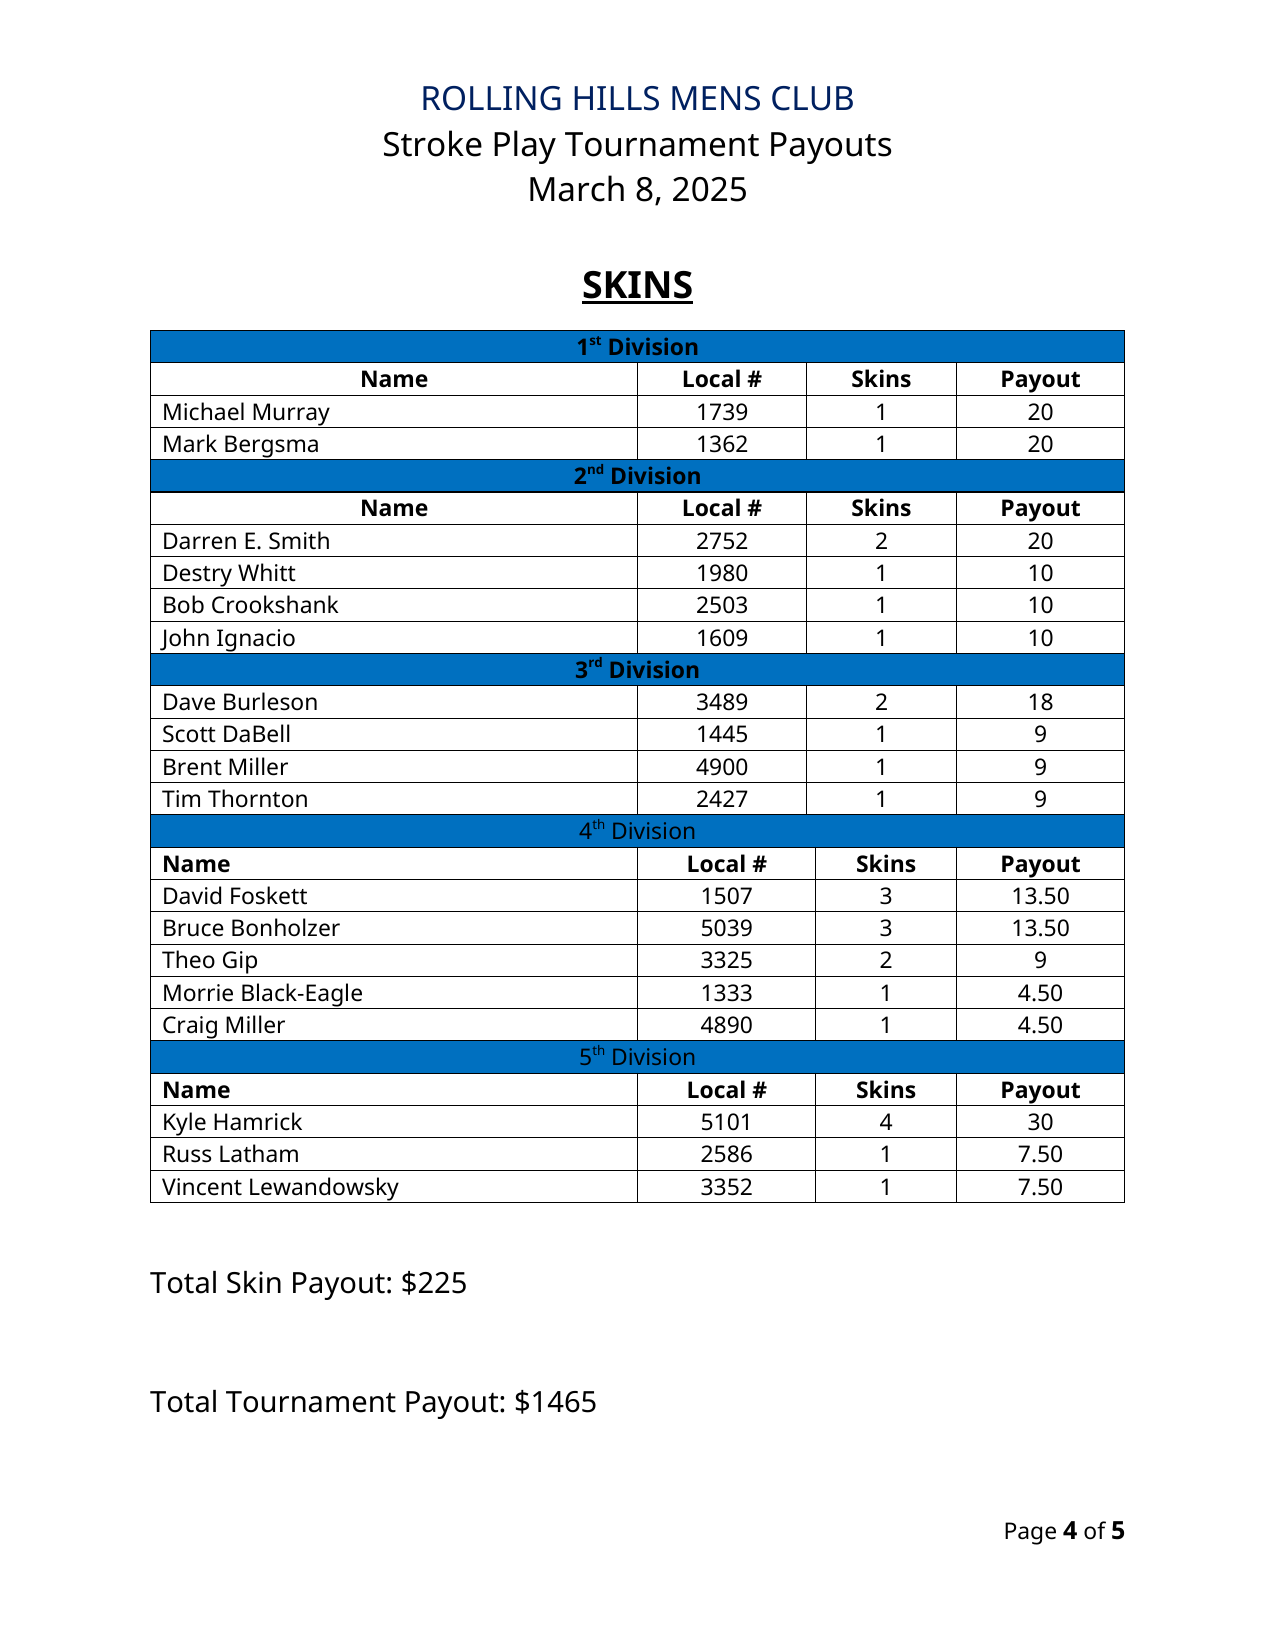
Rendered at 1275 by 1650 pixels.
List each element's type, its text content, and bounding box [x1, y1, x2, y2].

table_cell Local # [638, 363, 806, 394]
table_cell 20 [957, 428, 1124, 459]
table_cell Payout [957, 493, 1124, 524]
table_cell Vincent Lewandowsky [151, 1171, 637, 1202]
table_cell 9 [957, 783, 1124, 814]
table_cell Skins [807, 363, 956, 394]
text Total Tournament Payout: $1465 [150, 1381, 1125, 1421]
table_cell 1 [807, 589, 956, 621]
table_cell 13.50 [957, 912, 1124, 943]
table_cell 9 [957, 719, 1124, 750]
table_cell 5101 [638, 1106, 815, 1137]
table_cell Skins [816, 1074, 956, 1105]
table_cell 1 [807, 622, 956, 653]
table_cell Local # [638, 493, 806, 524]
table_cell Name [151, 848, 637, 879]
table_cell 2 [807, 525, 956, 556]
table_cell Theo Gip [151, 945, 637, 976]
table_cell 1 [816, 1138, 956, 1169]
table_cell 4900 [638, 751, 806, 782]
table_cell 3 [816, 912, 956, 943]
table_cell 1 [807, 428, 956, 459]
table_cell Morrie Black-Eagle [151, 977, 637, 1008]
table_cell 3352 [638, 1171, 815, 1202]
table_cell 3 [816, 880, 956, 911]
table_cell 30 [957, 1106, 1124, 1137]
table_cell 2 [807, 686, 956, 717]
table_cell Darren E. Smith [151, 525, 637, 556]
table_cell Skins [807, 493, 956, 524]
table_cell 1 [816, 1009, 956, 1040]
table_cell Bob Crookshank [151, 589, 637, 621]
table_cell 4890 [638, 1009, 815, 1040]
table_cell 2586 [638, 1138, 815, 1169]
table_cell 4.50 [957, 977, 1124, 1008]
table_cell 1980 [638, 557, 806, 588]
table_cell 1 [807, 396, 956, 427]
table_cell 1 [807, 751, 956, 782]
table_cell 2503 [638, 589, 806, 621]
table_cell 20 [957, 525, 1124, 556]
table_cell Michael Murray [151, 396, 637, 427]
table_cell Tim Thornton [151, 783, 637, 814]
table_cell 10 [957, 589, 1124, 621]
table_cell Dave Burleson [151, 686, 637, 717]
table_cell Kyle Hamrick [151, 1106, 637, 1137]
table_cell 1445 [638, 719, 806, 750]
table_cell 7.50 [957, 1171, 1124, 1202]
table_cell Mark Bergsma [151, 428, 637, 459]
table_cell 9 [957, 945, 1124, 976]
table_cell Payout [957, 363, 1124, 394]
table_cell 10 [957, 557, 1124, 588]
table_cell 3489 [638, 686, 806, 717]
table_cell 1362 [638, 428, 806, 459]
table_cell 1 [816, 1171, 956, 1202]
table_cell Bruce Bonholzer [151, 912, 637, 943]
table_cell Name [151, 493, 637, 524]
table_cell 2 [816, 945, 956, 976]
table_cell Name [151, 363, 637, 394]
table_cell Local # [638, 1074, 815, 1105]
table_cell 1507 [638, 880, 815, 911]
table_cell 1333 [638, 977, 815, 1008]
table_cell Destry Whitt [151, 557, 637, 588]
table_cell 2427 [638, 783, 806, 814]
table_cell 5th Division [151, 1041, 1124, 1073]
table_cell Craig Miller [151, 1009, 637, 1040]
table_cell 1609 [638, 622, 806, 653]
table_cell 1739 [638, 396, 806, 427]
table_cell 3325 [638, 945, 815, 976]
table_cell Scott DaBell [151, 719, 637, 750]
table_cell Brent Miller [151, 751, 637, 782]
table_cell David Foskett [151, 880, 637, 911]
table_cell 13.50 [957, 880, 1124, 911]
table_cell 2752 [638, 525, 806, 556]
table_cell Payout [957, 848, 1124, 879]
table_cell 2nd Division [151, 460, 1124, 491]
text SKINS [150, 258, 1125, 309]
table_cell 1 [807, 719, 956, 750]
table_cell Name [151, 1074, 637, 1105]
table_cell Local # [638, 848, 815, 879]
table_cell 18 [957, 686, 1124, 717]
table_cell John Ignacio [151, 622, 637, 653]
table_cell 4.50 [957, 1009, 1124, 1040]
table_cell 4th Division [151, 815, 1124, 847]
table_cell 4 [816, 1106, 956, 1137]
table_cell 9 [957, 751, 1124, 782]
table_cell 1 [807, 783, 956, 814]
table_cell 1 [807, 557, 956, 588]
table_cell 10 [957, 622, 1124, 653]
table_cell Skins [816, 848, 956, 879]
text Total Skin Payout: $225 [150, 1262, 1125, 1302]
table_cell Russ Latham [151, 1138, 637, 1169]
table_cell 20 [957, 396, 1124, 427]
table_cell 1 [816, 977, 956, 1008]
table_header 1st Division [151, 331, 1124, 362]
table_cell Payout [957, 1074, 1124, 1105]
table_cell 5039 [638, 912, 815, 943]
table_cell 7.50 [957, 1138, 1124, 1169]
table_cell 3rd Division [151, 654, 1124, 685]
